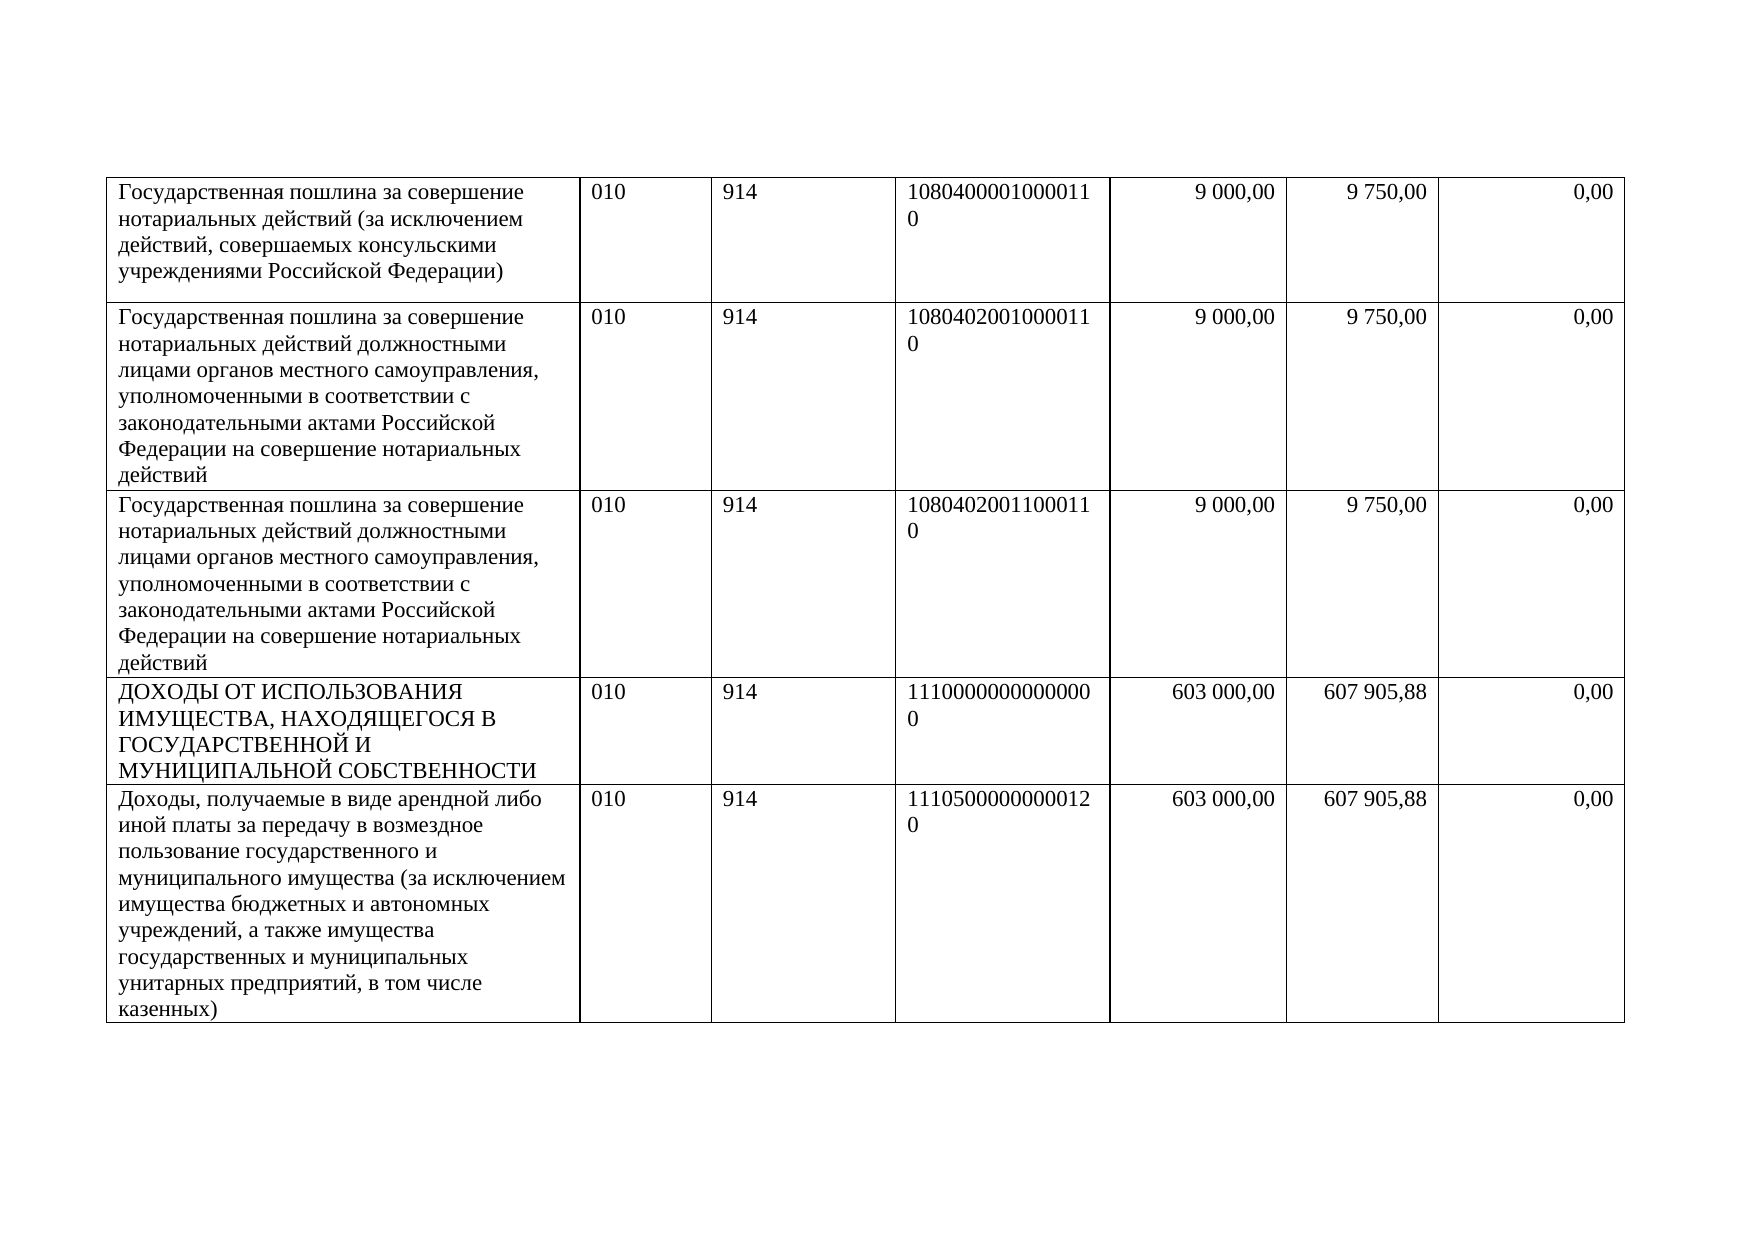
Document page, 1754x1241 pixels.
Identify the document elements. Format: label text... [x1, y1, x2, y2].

table_cell 010 [581, 678, 711, 784]
table_cell 9 750,00 [1287, 491, 1438, 677]
table_cell Доходы, получаемые в виде арендной либо иной платы за передачу в возмездное пользование государственного и муниципального имущества (за исключением имущества бюджетных и автономных учреждений, а также имущества государственных и муниципальных унитарных предприятий, в том числе казенных) [107, 785, 579, 1022]
table_cell 9 000,00 [1111, 303, 1286, 490]
table_cell 607 905,88 [1287, 678, 1438, 784]
table_cell Государственная пошлина за совершение нотариальных действий должностными лицами органов местного самоуправления, уполномоченными в соответствии с законодательными актами Российской Федерации на совершение нотариальных действий [107, 491, 579, 677]
table_cell 0,00 [1439, 491, 1624, 677]
table_cell 010 [581, 303, 711, 490]
table_cell 010 [581, 491, 711, 677]
table_cell 11100000000000000 [896, 678, 1109, 784]
table_cell 10804020010000110 [896, 303, 1109, 490]
table_cell 0,00 [1439, 303, 1624, 490]
table_cell 0,00 [1439, 678, 1624, 784]
table_cell 10804020011000110 [896, 491, 1109, 677]
table_cell 11105000000000120 [896, 785, 1109, 1022]
table_cell 010 [581, 785, 711, 1022]
table_cell 0,00 [1439, 785, 1624, 1022]
table_cell 914 [712, 785, 895, 1022]
table_cell Государственная пошлина за совершение нотариальных действий (за исключением действий, совершаемых консульскими учреждениями Российской Федерации) [107, 178, 579, 302]
table_cell 914 [712, 178, 895, 302]
table_cell 9 750,00 [1287, 178, 1438, 302]
table_cell 9 000,00 [1111, 178, 1286, 302]
table_cell 607 905,88 [1287, 785, 1438, 1022]
table_cell 010 [581, 178, 711, 302]
table_cell ДОХОДЫ ОТ ИСПОЛЬЗОВАНИЯ ИМУЩЕСТВА, НАХОДЯЩЕГОСЯ В ГОСУДАРСТВЕННОЙ И МУНИЦИПАЛЬНОЙ СОБСТВЕННОСТИ [107, 678, 579, 784]
table_cell Государственная пошлина за совершение нотариальных действий должностными лицами органов местного самоуправления, уполномоченными в соответствии с законодательными актами Российской Федерации на совершение нотариальных действий [107, 303, 579, 490]
table_cell 603 000,00 [1111, 785, 1286, 1022]
table_cell 603 000,00 [1111, 678, 1286, 784]
table_cell 914 [712, 678, 895, 784]
table_cell 10804000010000110 [896, 178, 1109, 302]
table_cell 9 750,00 [1287, 303, 1438, 490]
table_cell 9 000,00 [1111, 491, 1286, 677]
table_cell 914 [712, 303, 895, 490]
table_cell 0,00 [1439, 178, 1624, 302]
table_cell 914 [712, 491, 895, 677]
